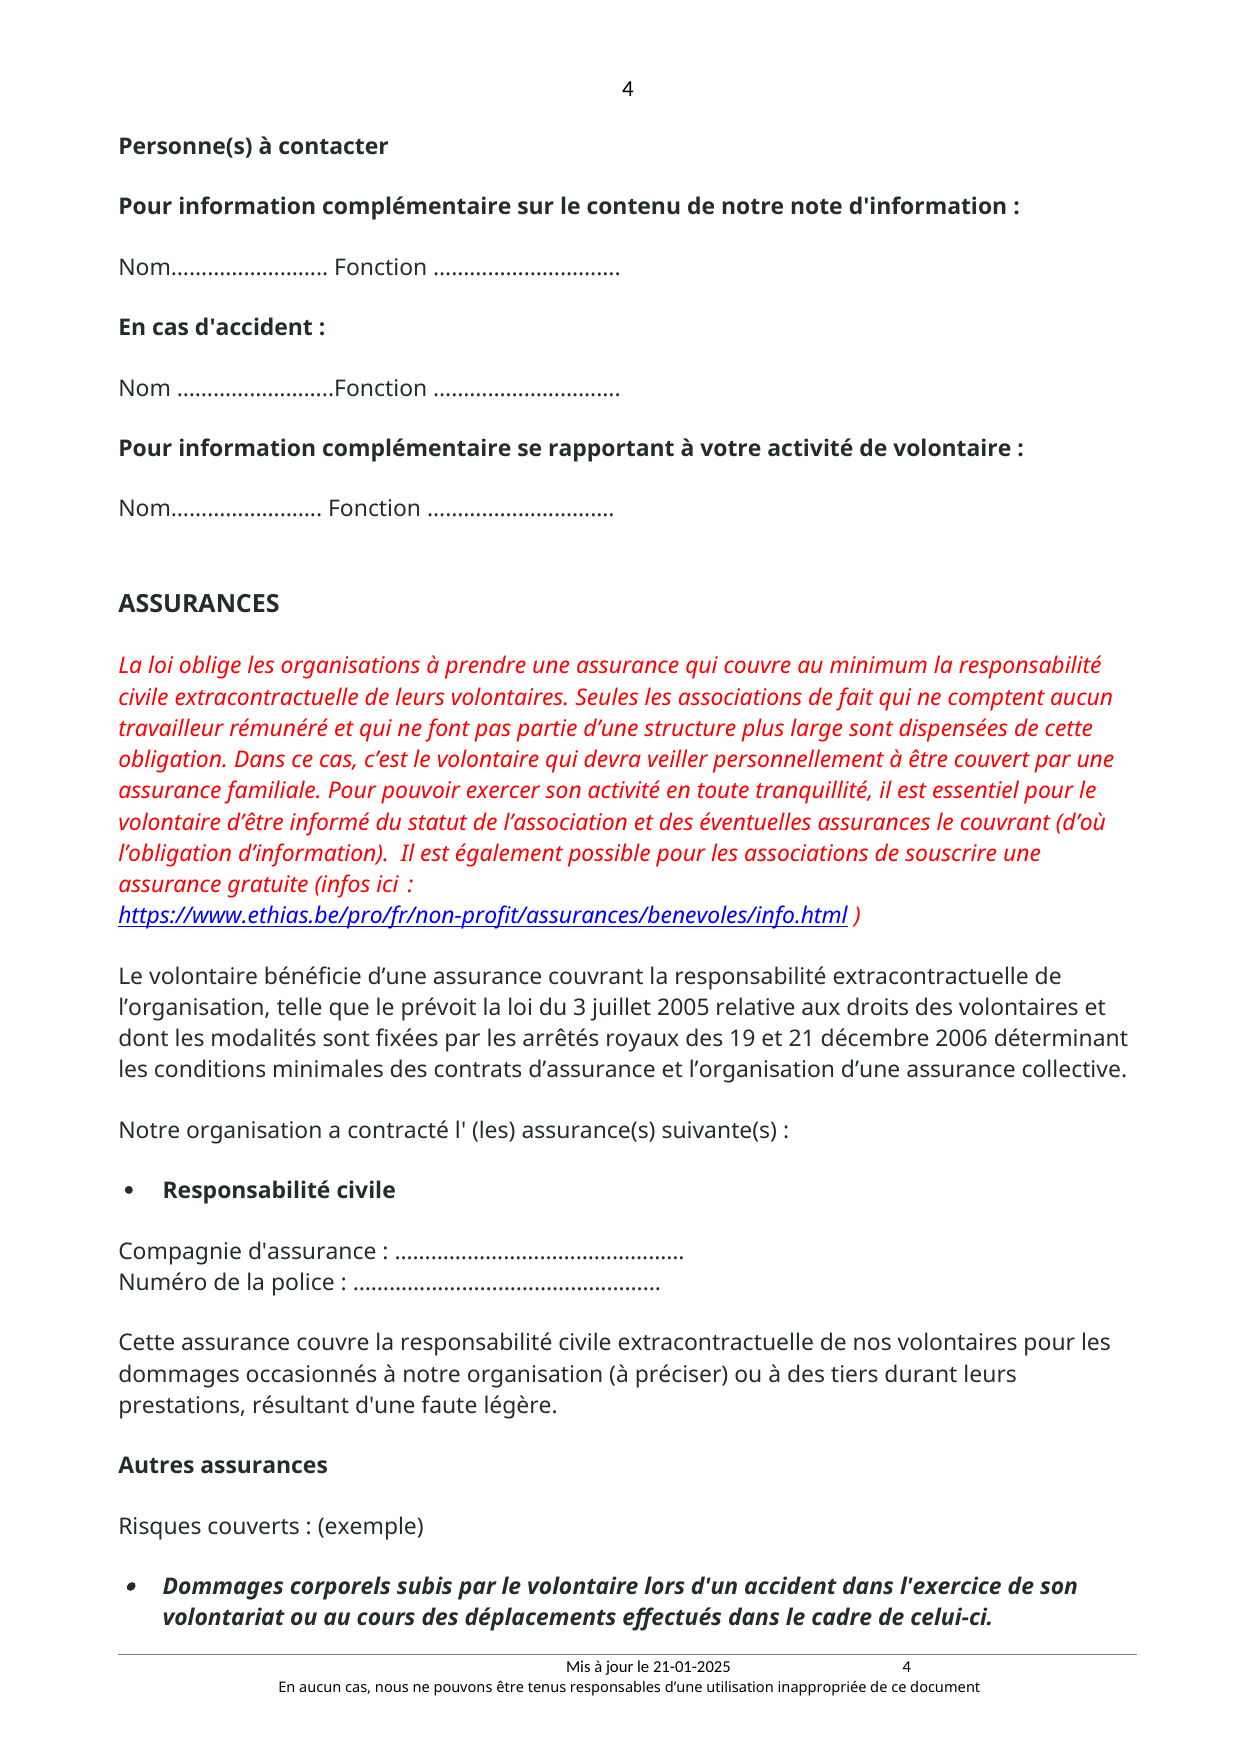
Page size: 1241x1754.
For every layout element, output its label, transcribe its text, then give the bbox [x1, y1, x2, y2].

text En cas d'accident : [118, 311, 1137, 342]
text Nom ……………………..Fonction …………………………. [118, 371, 1137, 403]
text Cette assurance couvre la responsabilité civile extracontractuelle de nos volontaires pour les dommages occasionnés à notre organisation (à préciser) ou à des tiers durant leurs prestations, résultant d'une faute légère. [118, 1326, 1137, 1420]
text Pour information complémentaire se rapportant à votre activité de volontaire : [118, 432, 1137, 463]
list Responsabilité civile [125, 1174, 1137, 1206]
text Numéro de la police : …………………………………………… [118, 1266, 1137, 1297]
text Nom…………………….. Fonction …………………………. [118, 251, 1137, 282]
text Autres assurances [118, 1449, 1137, 1481]
text Risques couverts : (exemple) [118, 1510, 1137, 1541]
text ASSURANCES [118, 586, 1137, 620]
text Compagnie d'assurance : ………………………………………… [118, 1235, 1137, 1266]
text Nom……………………. Fonction …………………………. [118, 492, 1137, 523]
text Personne(s) à contacter [118, 130, 1137, 161]
list Dommages corporels subis par le volontaire lors d'un accident dans l'exercice de son volontariat ou au cours des déplacements effectués dans le cadre de celui-ci. [125, 1570, 1137, 1633]
text Le volontaire bénéficie d’une assurance couvrant la responsabilité extracontractuelle de l’organisation, telle que le prévoit la loi du 3 juillet 2005 relative aux droits des volontaires et dont les modalités sont fixées par les arrêtés royaux des 19 et 21 décembre 2006 déterminant les conditions minimales des contrats d’assurance et l’organisation d’une assurance collective. [118, 960, 1137, 1085]
text Pour information complémentaire sur le contenu de notre note d'information : [118, 190, 1137, 221]
text Notre organisation a contracté l' (les) assurance(s) suivante(s) : [118, 1114, 1137, 1145]
text La loi oblige les organisations à prendre une assurance qui couvre au minimum la responsabilité civile extracontractuelle de leurs volontaires. Seules les associations de fait qui ne comptent aucun travailleur rémunéré et qui ne font pas partie d’une structure plus large sont dispensées de cette obligation. Dans ce cas, c’est le volontaire qui devra veiller personnellement à être couvert par une assurance familiale. Pour pouvoir exercer son activité en toute tranquillité, il est essentiel pour le volontaire d’être informé du statut de l’association et des éventuelles assurances le couvrant (d’où l’obligation d’information). Il est également possible pour les associations de souscrire une assurance gratuite (infos ici : https://www.ethias.be/pro/fr/non-profit/assurances/benevoles/info.html ) [118, 649, 1137, 931]
